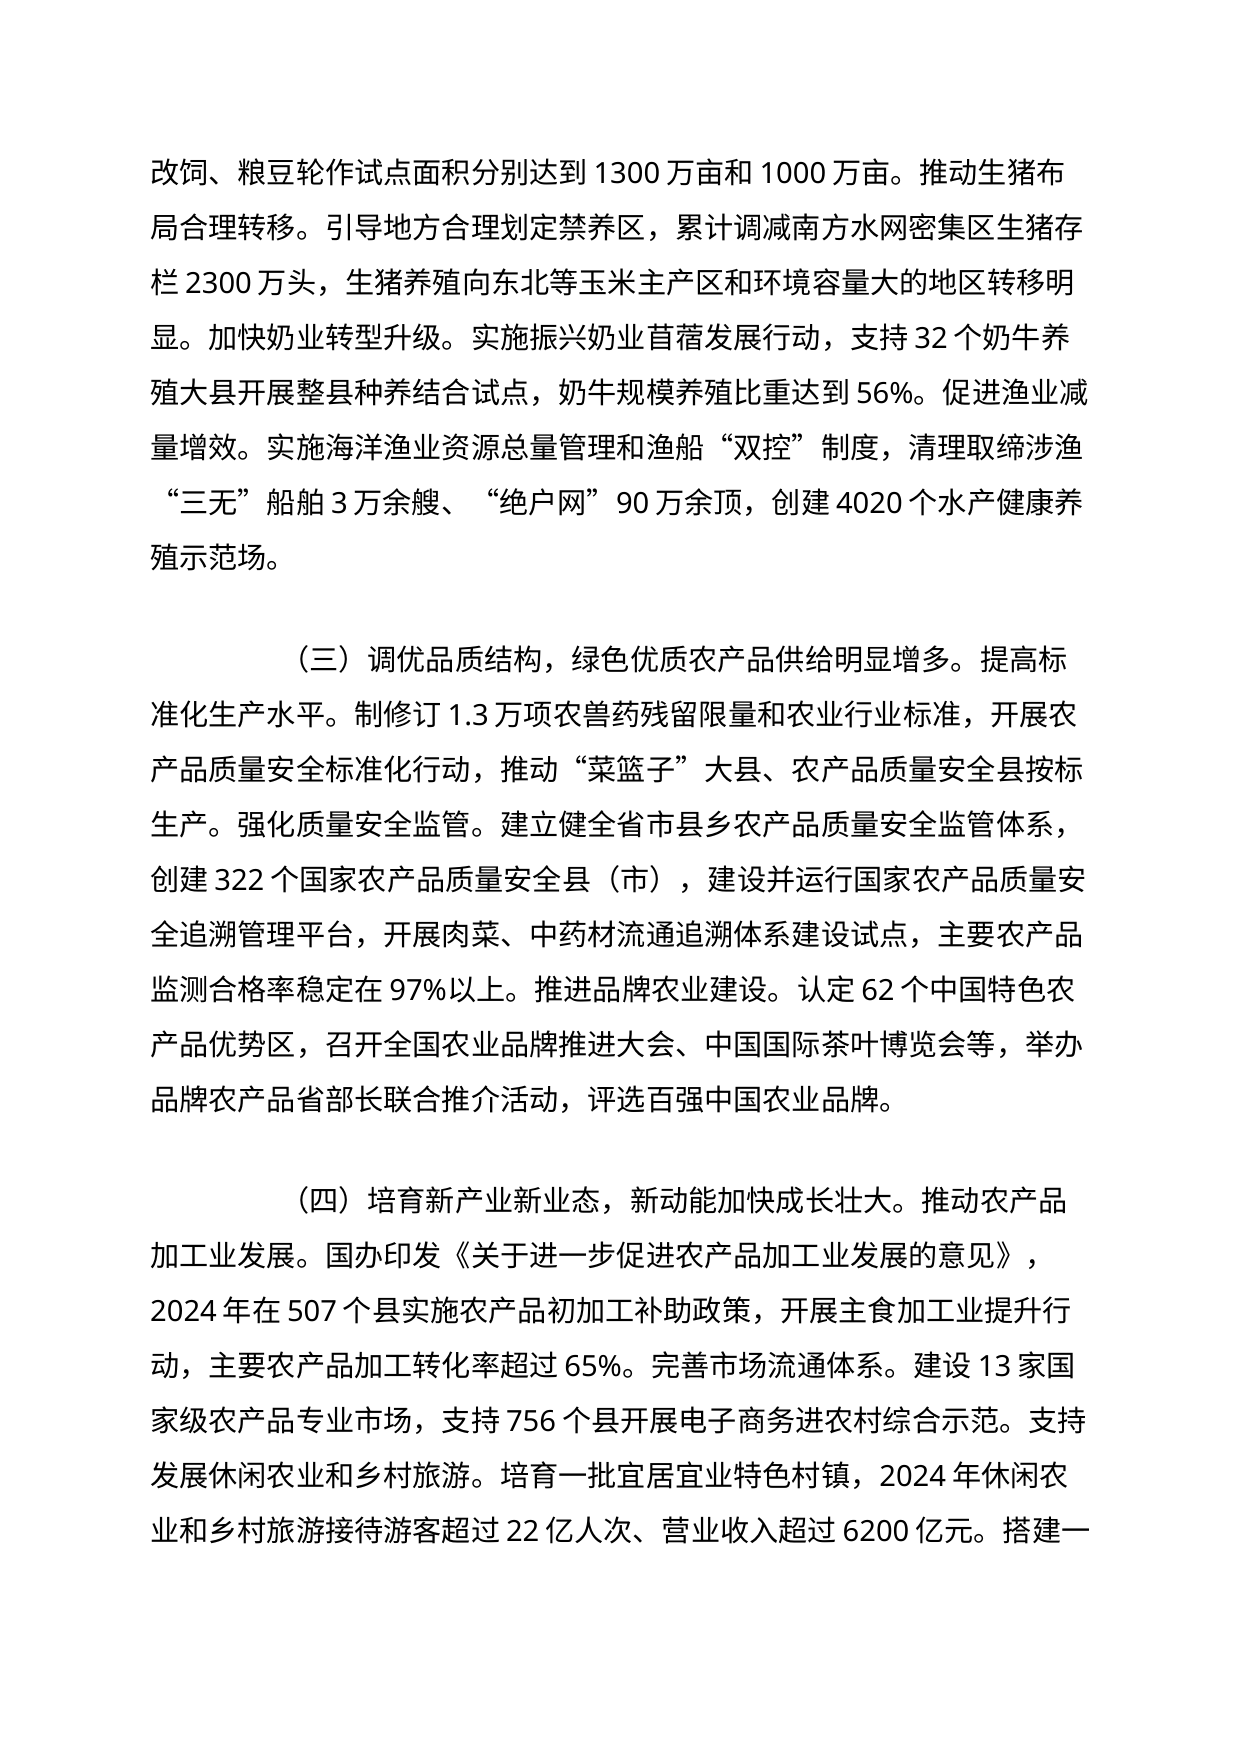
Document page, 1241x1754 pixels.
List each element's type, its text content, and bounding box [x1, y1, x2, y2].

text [150, 150, 1090, 577]
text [150, 1178, 1090, 1550]
text （三）调优品质结构，绿色优质农产品供给明显增多。提高标准化生产水平。制修订1.3万项农兽药残留限量和农业行业标准，开展农产品质量安全标准化行动，推动“菜篮子”大县、农产品质量安全县按标生产。强化质量安全监管。建立健全省市县乡农产品质量安全监管体系，创建322个国家农产品质量安全县（市），建设并运行国家农产品质量安全追溯管理平台，开展肉菜、中药材流通追溯体系建设试点，主要农产品监测合格率稳定在97%以上。推进品牌农业建设。认定62个中国特色农产品优势区，召开全国农业品牌推进大会、中国国际茶叶博览会等，举办品牌农产品省部长联合推介活动，评选百强中国农业品牌。 [150, 637, 1090, 1118]
